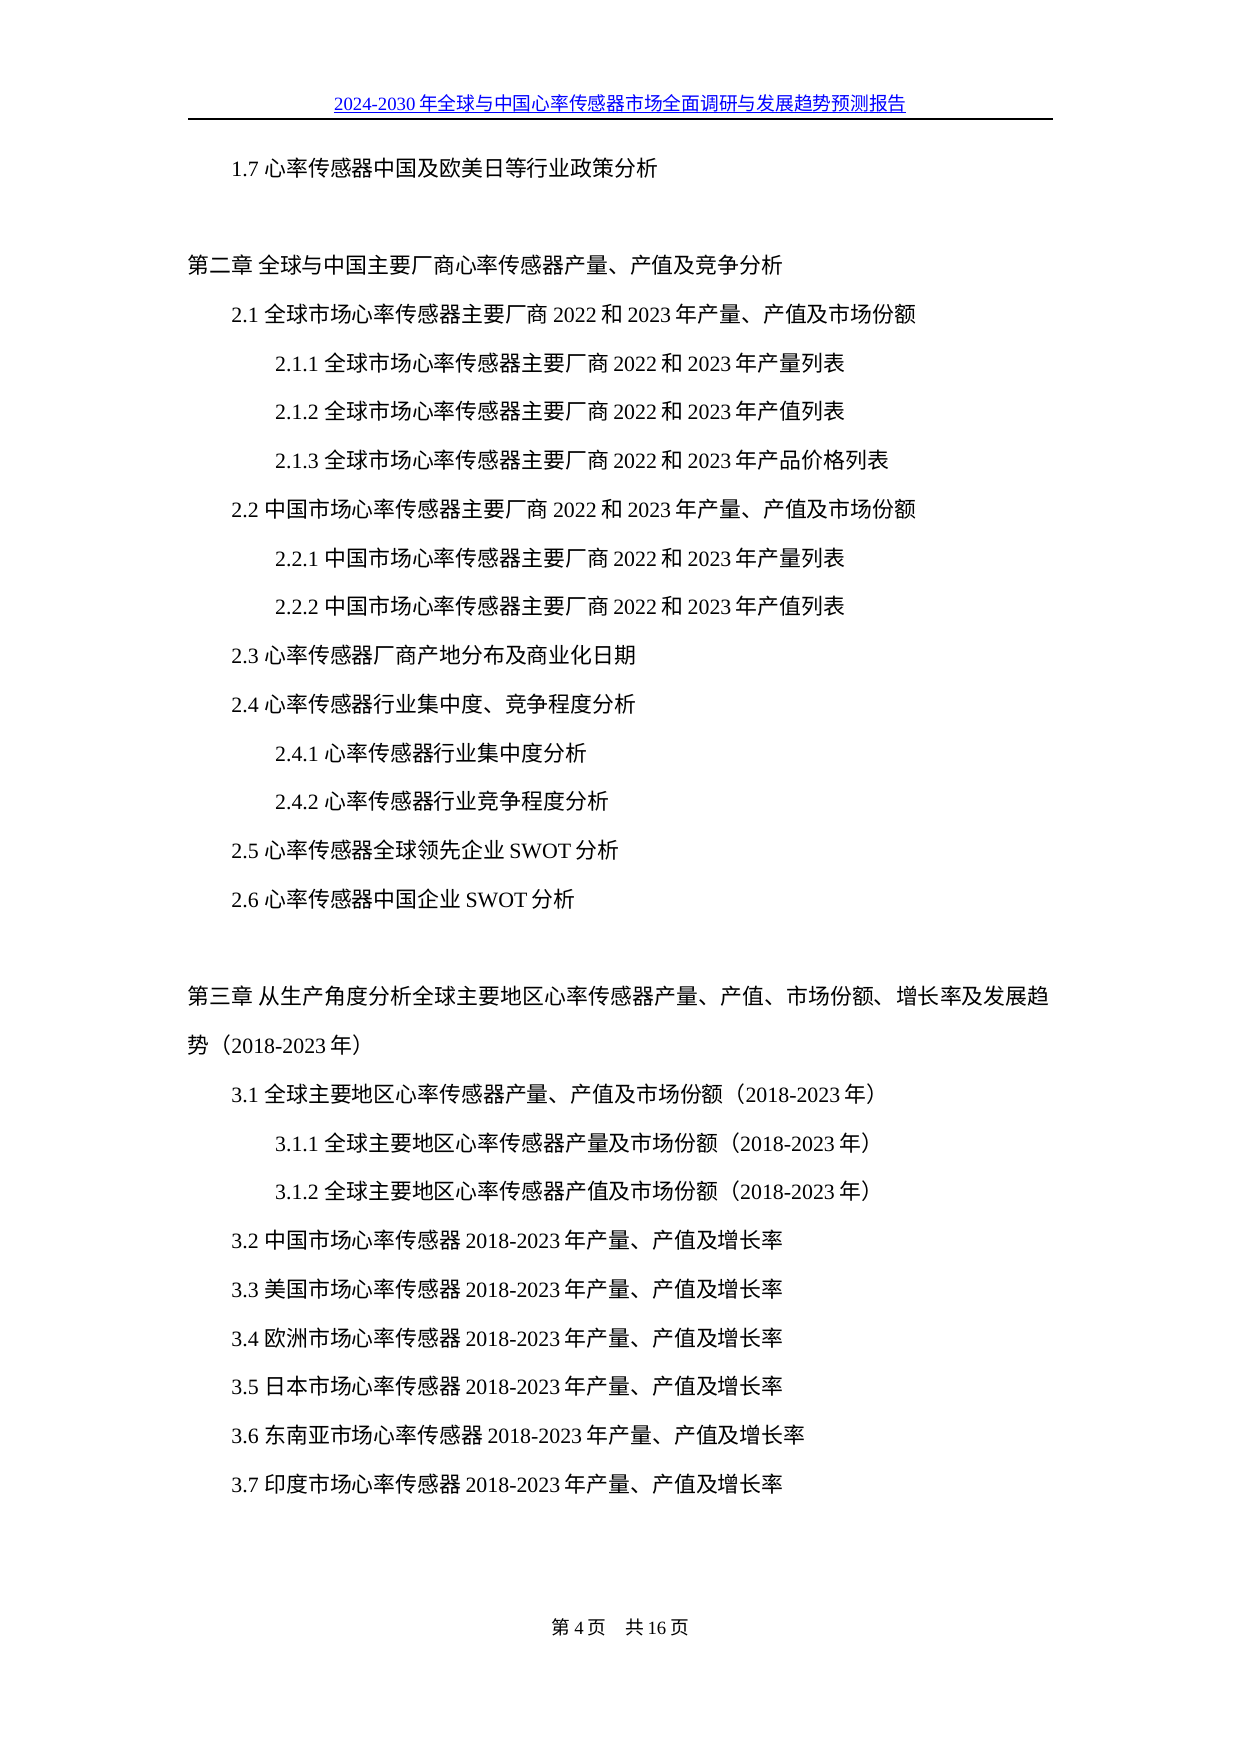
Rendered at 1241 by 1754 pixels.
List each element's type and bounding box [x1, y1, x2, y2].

text [187, 150, 1053, 1499]
